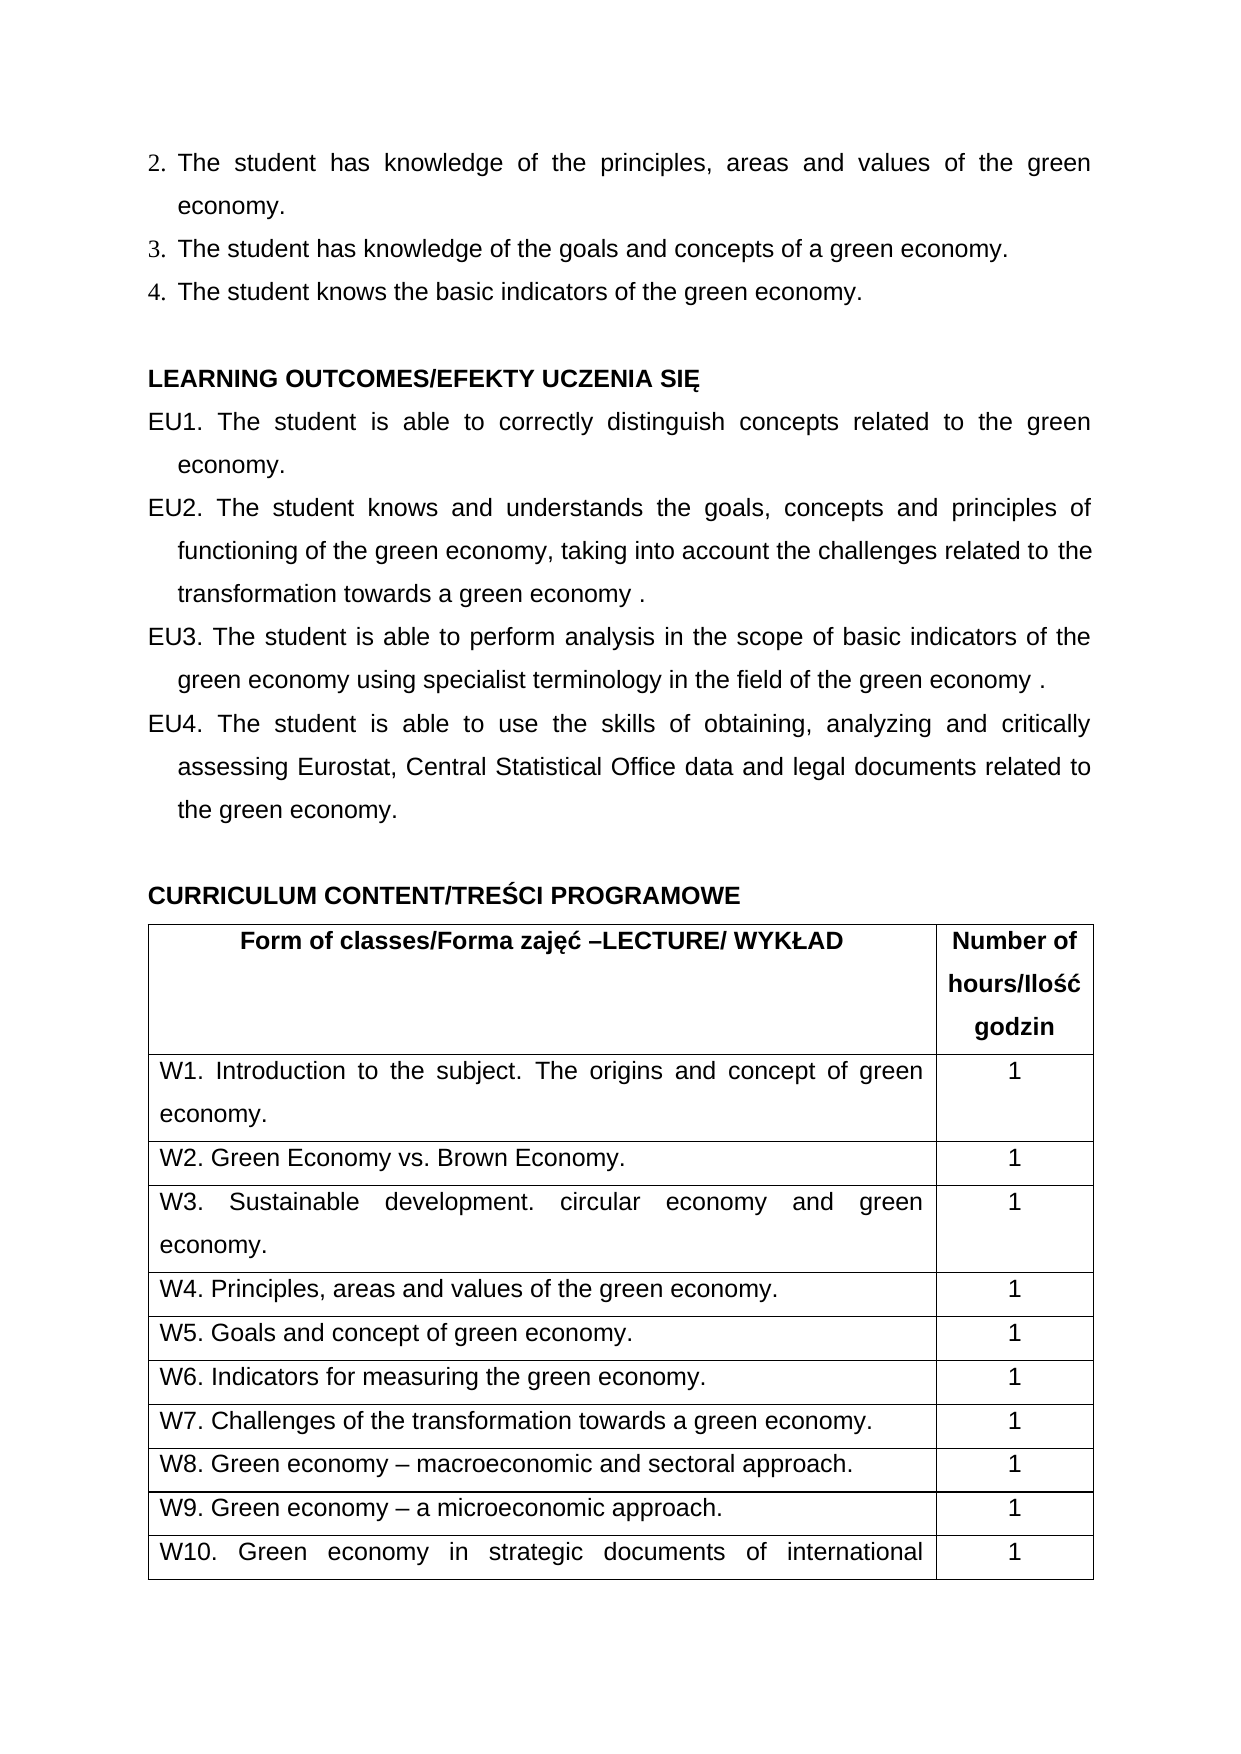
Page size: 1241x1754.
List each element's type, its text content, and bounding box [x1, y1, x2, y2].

table_header Number of hours/Ilość godzin [937, 925, 1093, 1054]
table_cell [149, 1536, 936, 1579]
table_cell W2. Green Economy vs. Brown Economy. [149, 1142, 936, 1185]
list The student knows the basic indicators of the green economy. [148, 277, 1093, 306]
list The student has knowledge of the goals and concepts of a green economy. [148, 234, 1093, 263]
table_cell 1 [937, 1186, 1093, 1272]
table_cell 1 [937, 1405, 1093, 1447]
table_cell 1 [937, 1273, 1093, 1316]
list The student has knowledge of the principles, areas and values of the green economy. [148, 148, 1093, 219]
table_cell W9. Green economy – a microeconomic approach. [149, 1493, 936, 1535]
text LEARNING OUTCOMES/EFEKTY UCZENIA SIĘ [148, 363, 1093, 392]
table_cell W4. Principles, areas and values of the green economy. [149, 1273, 936, 1316]
text EU4. The student is able to use the skills of obtaining, analyzing and critically assessing Eurostat, Central Statistical Office data and legal documents related to the green economy. [148, 708, 1093, 823]
text EU1. The student is able to correctly distinguish concepts related to the green economy. [148, 407, 1093, 478]
table_cell W5. Goals and concept of green economy. [149, 1317, 936, 1360]
table_header Form of classes/Forma zajęć –LECTURE/ WYKŁAD [149, 925, 936, 1054]
table_cell 1 [937, 1361, 1093, 1404]
text EU3. The student is able to perform analysis in the scope of basic indicators of the green economy using specialist terminology in the field of the green economy . [148, 622, 1093, 694]
table_cell 1 [937, 1142, 1093, 1185]
text EU2. The student knows and understands the goals, concepts and principles of functioning of the green economy, taking into account the challenges related to the transformation towards a green economy . [148, 493, 1093, 608]
table_cell W8. Green economy – macroeconomic and sectoral approach. [149, 1449, 936, 1491]
table_cell 1 [937, 1536, 1093, 1579]
table_cell 1 [937, 1055, 1093, 1141]
table_cell 1 [937, 1449, 1093, 1491]
text CURRICULUM CONTENT/TREŚCI PROGRAMOWE [148, 881, 1093, 910]
table_cell 1 [937, 1493, 1093, 1535]
table_cell 1 [937, 1317, 1093, 1360]
table_cell W3. Sustainable development. circular economy and green economy. [149, 1186, 936, 1272]
table_cell W1. Introduction to the subject. The origins and concept of green economy. [149, 1055, 936, 1141]
table_cell W7. Challenges of the transformation towards a green economy. [149, 1405, 936, 1447]
table_cell W6. Indicators for measuring the green economy. [149, 1361, 936, 1404]
